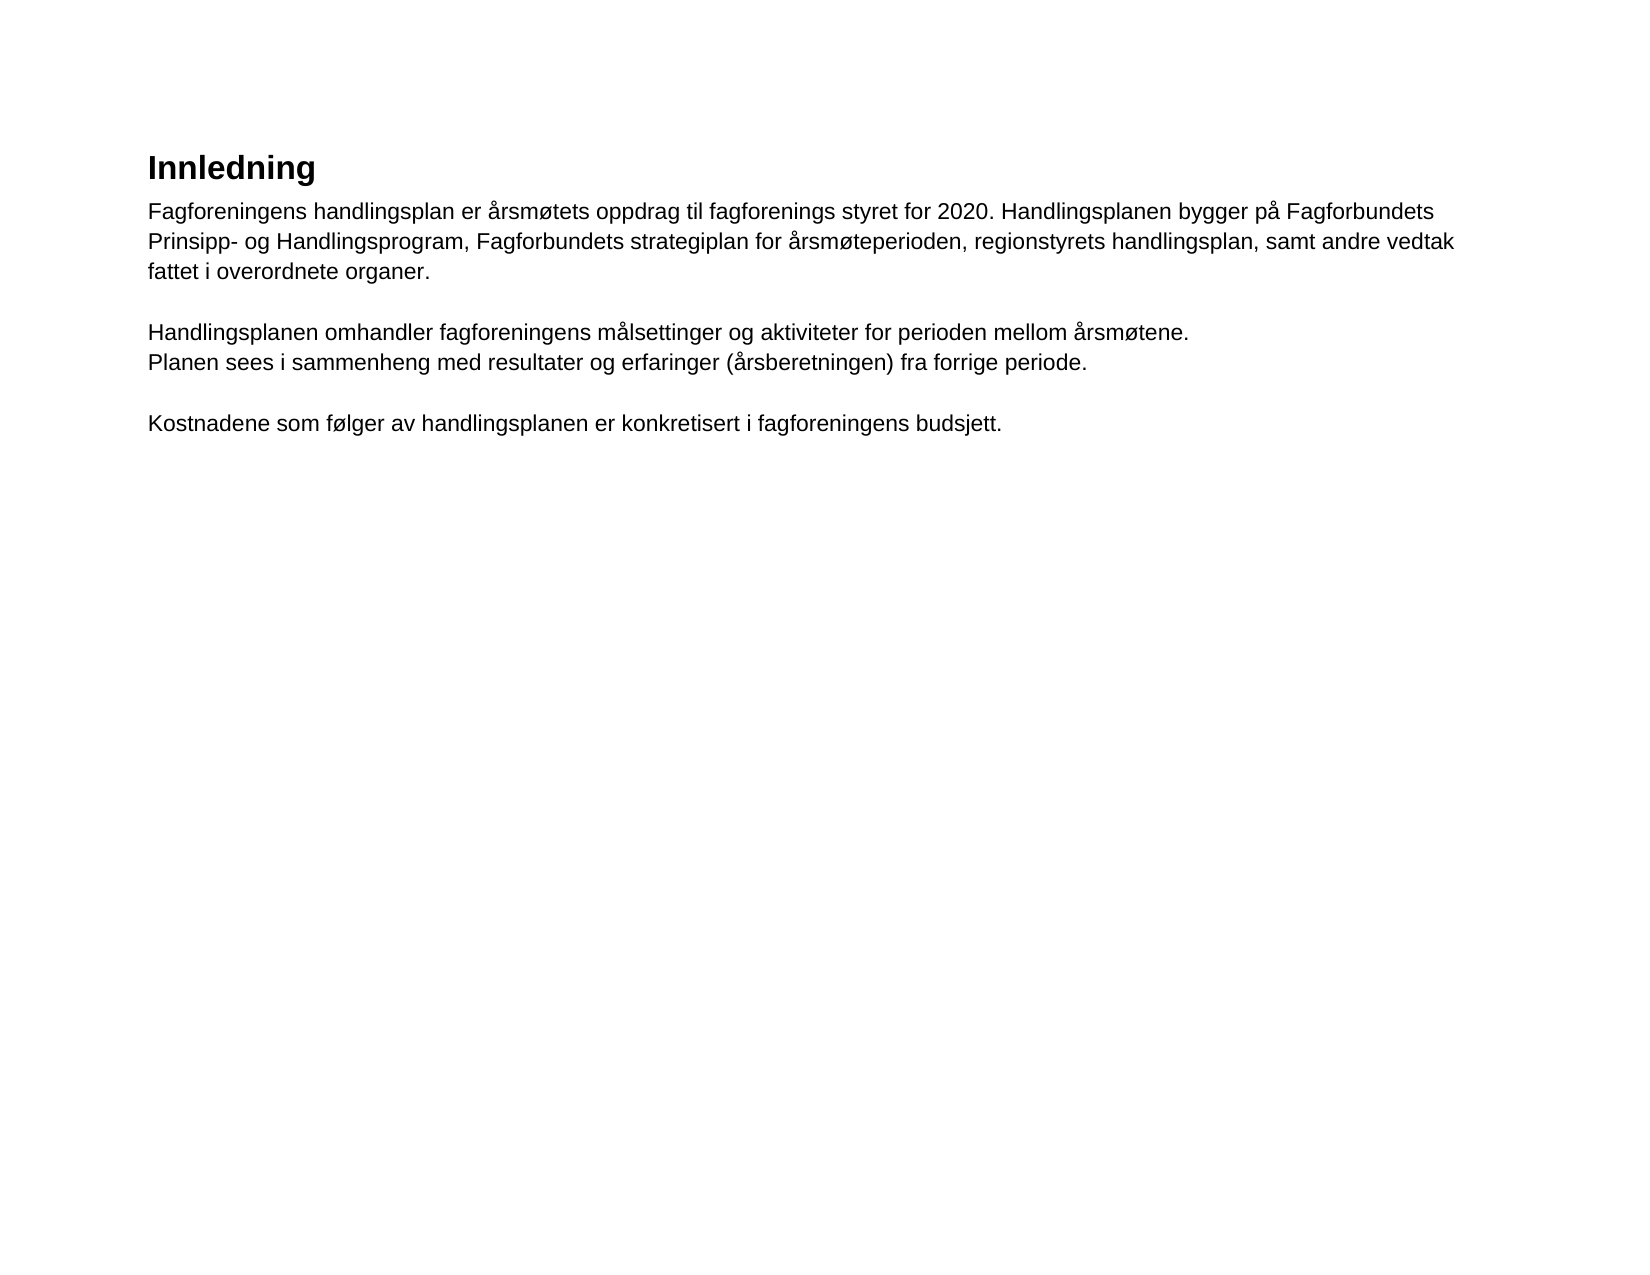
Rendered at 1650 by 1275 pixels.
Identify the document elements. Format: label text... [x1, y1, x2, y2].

text Handlingsplanen omhandler fagforeningens målsettinger og aktiviteter for perioden mellom årsmøtene. [148, 319, 1502, 345]
text Fagforeningens handlingsplan er årsmøtets oppdrag til fagforenings styret for 2020. Handlingsplanen bygger på Fagforbundets Prinsipp- og Handlingsprogram, Fagforbundets strategiplan for årsmøteperioden, regionstyrets handlingsplan, samt andre vedtak fattet i overordnete organer. [148, 198, 1502, 285]
subtitle Innledning [148, 148, 1502, 186]
text Planen sees i sammenheng med resultater og erfaringer (årsberetningen) fra forrige periode. [148, 349, 1502, 376]
text Kostnadene som følger av handlingsplanen er konkretisert i fagforeningens budsjett. [148, 409, 1502, 436]
